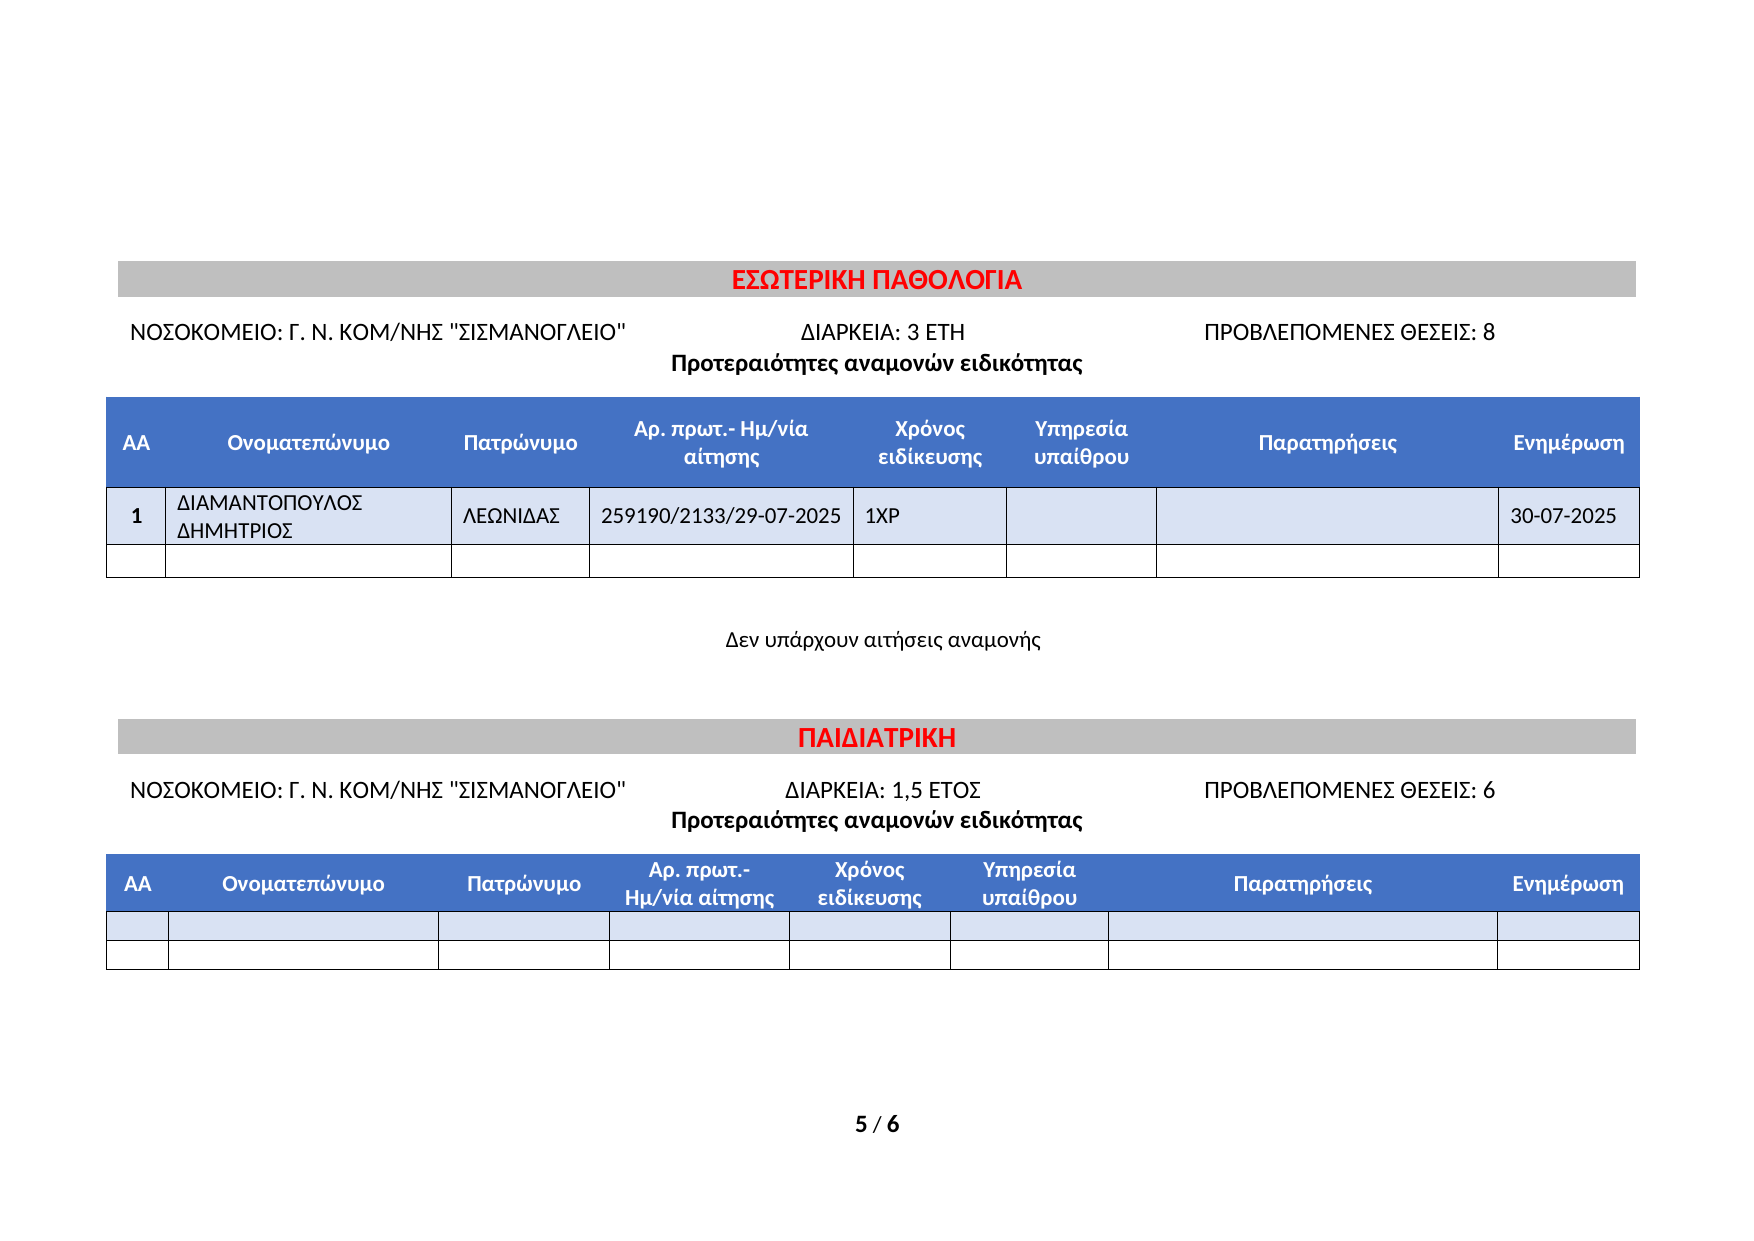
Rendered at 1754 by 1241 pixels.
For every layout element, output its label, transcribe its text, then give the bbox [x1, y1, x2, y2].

table_header Ενημέρωση [1498, 855, 1639, 911]
table_cell [452, 545, 589, 577]
table_header Πατρώνυμο [452, 398, 589, 487]
table_header Πατρώνυμο [439, 855, 609, 911]
table_header Αρ. πρωτ.- Ημ/νία αίτησης [610, 855, 789, 911]
table_header Αρ. πρωτ.- Ημ/νία αίτησης [590, 398, 853, 487]
table_cell [951, 941, 1108, 969]
table_cell 30-07-2025 [1499, 488, 1639, 544]
table_header ΝΟΣΟΚΟΜΕΙΟ: Γ. Ν. ΚΟΜ/ΝΗΣ "ΣΙΣΜΑΝΟΓΛΕΙΟ" [107, 774, 649, 804]
table_cell [790, 941, 950, 969]
table_cell [107, 912, 168, 940]
table_cell [1157, 488, 1498, 544]
table_cell [169, 912, 438, 940]
table_header Υπηρεσία υπαίθρου [951, 855, 1108, 911]
table_cell [1007, 488, 1156, 544]
table_header ΠΡΟΒΛΕΠΟΜΕΝΕΣ ΘΕΣΕΙΣ: 6 [1116, 774, 1583, 804]
text ΠΑΙΔΙΑΤΡΙΚΗ [118, 719, 1636, 754]
table_header Ονοματεπώνυμο [169, 855, 438, 911]
table_header Παρατηρήσεις [1109, 855, 1497, 911]
table_cell [1499, 545, 1639, 577]
table_cell ΔΙΑΜΑΝΤΟΠΟΥΛΟΣ ΔΗΜΗΤΡΙΟΣ [166, 488, 451, 544]
table_cell [107, 545, 165, 577]
table_cell [439, 941, 609, 969]
table_cell [854, 545, 1006, 577]
text Δεν υπάρχουν αιτήσεις αναμονής [118, 625, 1636, 653]
table_header Ενημέρωση [1499, 398, 1639, 487]
table_header Ονοματεπώνυμο [166, 398, 451, 487]
table_cell 259190/2133/29-07-2025 [590, 488, 853, 544]
table_header Παρατηρήσεις [1157, 398, 1498, 487]
table_cell [1498, 941, 1639, 969]
table_header ΑΑ [107, 855, 168, 911]
table_cell [610, 941, 789, 969]
table_cell [166, 545, 451, 577]
text Προτεραιότητες αναμονών ειδικότητας [118, 804, 1636, 835]
table_header ΑΑ [107, 398, 165, 487]
table_cell 1 [107, 488, 165, 544]
table_cell ΛΕΩΝΙΔΑΣ [452, 488, 589, 544]
table_cell [590, 545, 853, 577]
table_header ΔΙΑΡΚΕΙΑ: 1,5 ΕΤΟΣ [650, 774, 1116, 804]
text ΕΣΩΤΕΡΙΚΗ ΠΑΘΟΛΟΓΙΑ [118, 261, 1636, 297]
table_cell [1157, 545, 1498, 577]
table_header ΠΡΟΒΛΕΠΟΜΕΝΕΣ ΘΕΣΕΙΣ: 8 [1116, 317, 1583, 347]
table_cell 1ΧΡ [854, 488, 1006, 544]
table_header Χρόνος ειδίκευσης [790, 855, 950, 911]
table_cell [610, 912, 789, 940]
table_header ΝΟΣΟΚΟΜΕΙΟ: Γ. Ν. ΚΟΜ/ΝΗΣ "ΣΙΣΜΑΝΟΓΛΕΙΟ" [107, 317, 649, 347]
text Προτεραιότητες αναμονών ειδικότητας [118, 347, 1636, 378]
table_cell [1109, 912, 1497, 940]
table_cell [951, 912, 1108, 940]
table_cell [1109, 941, 1497, 969]
table_cell [1498, 912, 1639, 940]
table_cell [439, 912, 609, 940]
table_header ΔΙΑΡΚΕΙΑ: 3 ΕΤΗ [650, 317, 1116, 347]
table_header Χρόνος ειδίκευσης [854, 398, 1006, 487]
table_cell [1007, 545, 1156, 577]
table_header Υπηρεσία υπαίθρου [1007, 398, 1156, 487]
table_cell [169, 941, 438, 969]
table_cell [107, 941, 168, 969]
table_cell [790, 912, 950, 940]
